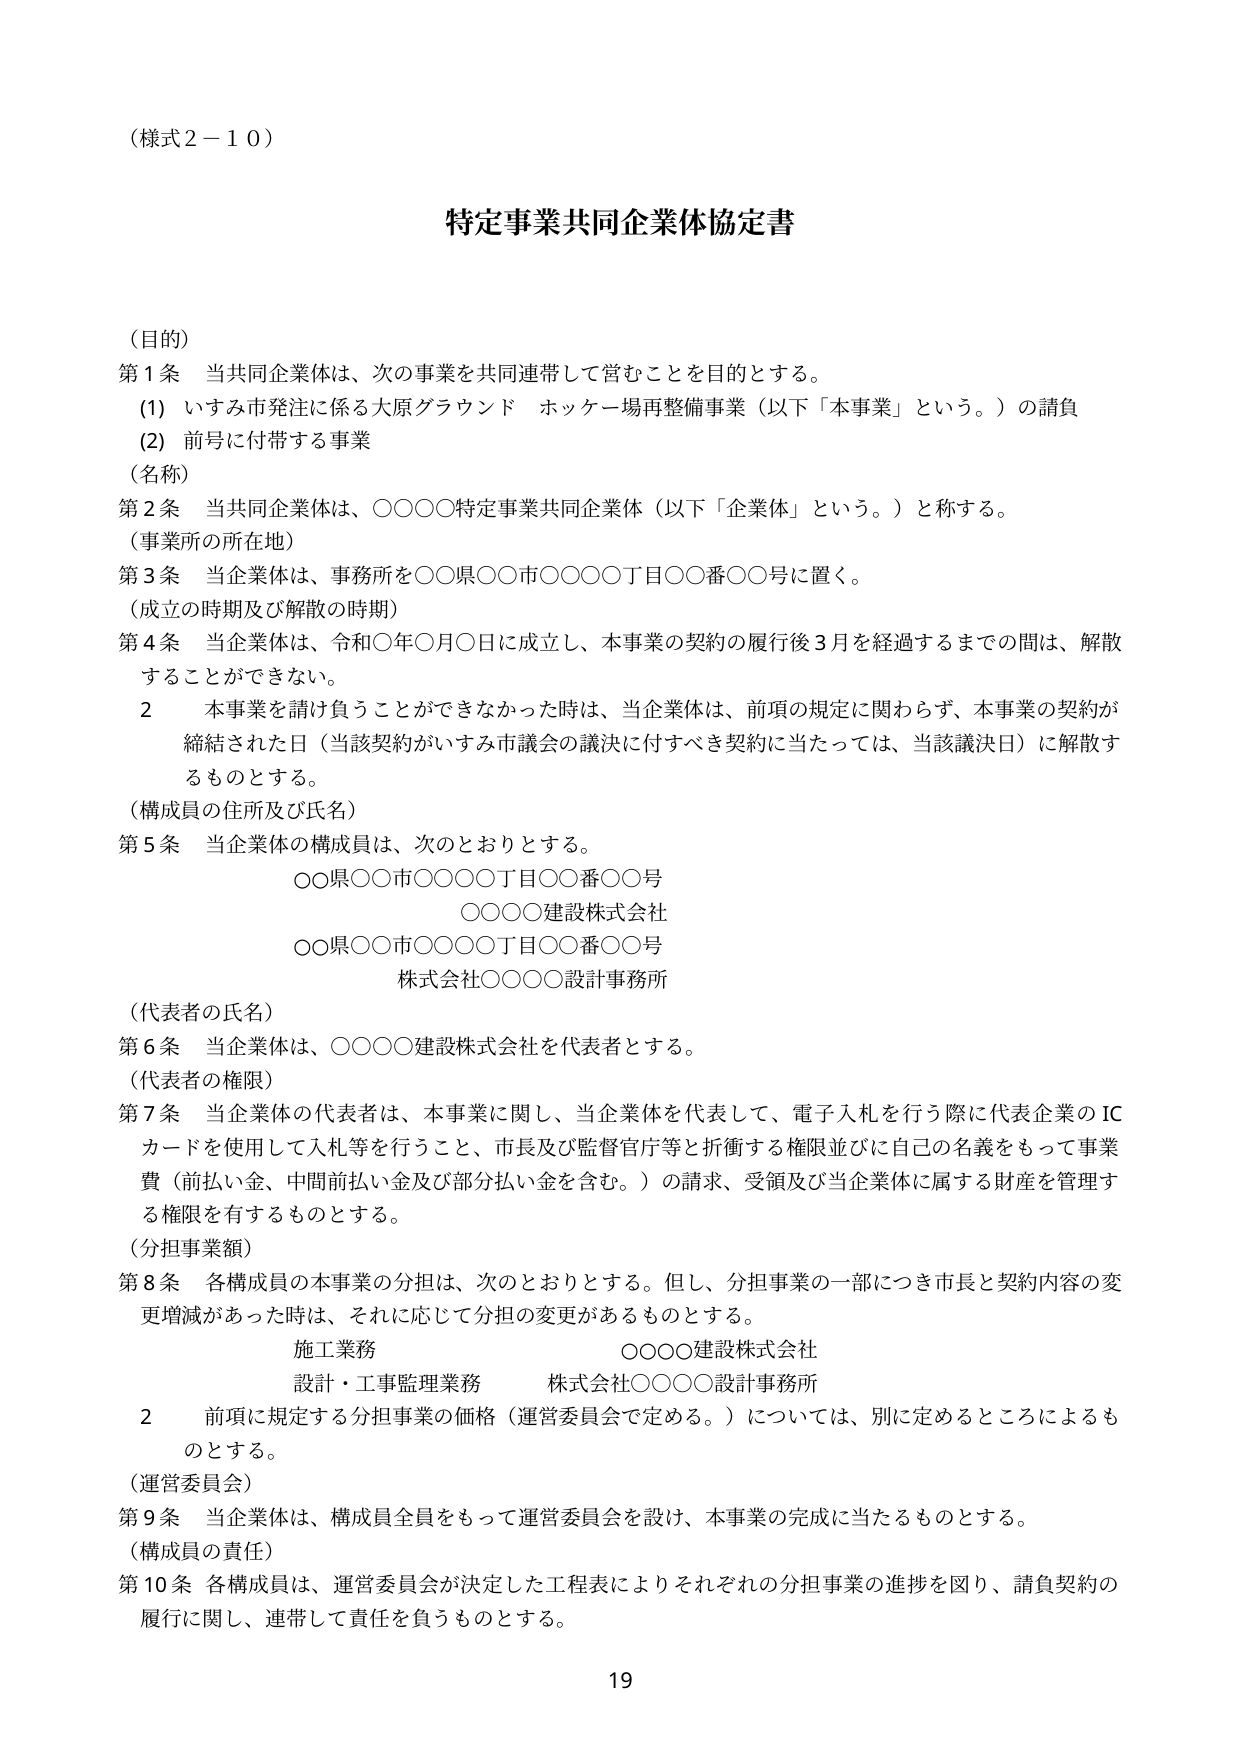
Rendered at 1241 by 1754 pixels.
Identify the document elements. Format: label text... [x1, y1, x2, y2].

text 設計・工事監理業務 株式会社○○○○設計事務所 [293, 1365, 1122, 1399]
text ○○県○○市○○○○丁目○○番○○号 [293, 860, 1122, 894]
text （事業所の所在地） [118, 524, 1122, 558]
text 特定事業共同企業体協定書 [118, 187, 1122, 255]
list 前項に規定する分担事業の価格（運営委員会で定める。）については、別に定めるところによるものとする。 [140, 1399, 1122, 1466]
text （運営委員会） [118, 1466, 1122, 1500]
text 第9条 当企業体は、構成員全員をもって運営委員会を設け、本事業の完成に当たるものとする。 [118, 1500, 1122, 1533]
text ○○県○○市○○○○丁目○○番○○号 [293, 928, 1122, 961]
text （代表者の権限） [118, 1062, 1122, 1096]
list 前号に付帯する事業 [140, 423, 1122, 457]
text （代表者の氏名） [118, 995, 1122, 1029]
text 株式会社○○○○設計事務所 [293, 961, 1122, 995]
text 第10条 各構成員は、運営委員会が決定した工程表によりそれぞれの分担事業の進捗を図り、請負契約の履行に関し、連帯して責任を負うものとする。 [118, 1567, 1122, 1634]
text 第1条 当共同企業体は、次の事業を共同連帯して営むことを目的とする。 [118, 356, 1122, 389]
text ○○○○建設株式会社 [293, 894, 1122, 928]
text 第6条 当企業体は、○○○○建設株式会社を代表者とする。 [118, 1029, 1122, 1062]
list いすみ市発注に係る大原グラウンド ホッケー場再整備事業（以下「本事業」という。）の請負 [140, 389, 1122, 423]
text 第5条 当企業体の構成員は、次のとおりとする。 [118, 827, 1122, 860]
text 第4条 当企業体は、令和○年○月○日に成立し、本事業の契約の履行後3月を経過するまでの間は、解散することができない。 [118, 625, 1122, 692]
text （名称） [118, 457, 1122, 490]
list 本事業を請け負うことができなかった時は、当企業体は、前項の規定に関わらず、本事業の契約が締結された日（当該契約がいすみ市議会の議決に付すべき契約に当たっては、当該議決日）に解散するものとする。 [140, 692, 1122, 793]
text （分担事業額） [118, 1231, 1122, 1264]
text （構成員の住所及び氏名） [118, 793, 1122, 827]
text 第8条 各構成員の本事業の分担は、次のとおりとする。但し、分担事業の一部につき市長と契約内容の変更増減があった時は、それに応じて分担の変更があるものとする。 [118, 1264, 1122, 1331]
text （構成員の責任） [118, 1533, 1122, 1567]
text 第3条 当企業体は、事務所を○○県○○市○○○○丁目○○番○○号に置く。 [118, 558, 1122, 591]
text 施工業務 ○○○○建設株式会社 [293, 1331, 1122, 1365]
text 第7条 当企業体の代表者は、本事業に関し、当企業体を代表して、電子入札を行う際に代表企業のICカードを使用して入札等を行うこと、市長及び監督官庁等と折衝する権限並びに自己の名義をもって事業費（前払い金、中間前払い金及び部分払い金を含む。）の請求、受領及び当企業体に属する財産を管理する権限を有するものとする。 [118, 1096, 1122, 1231]
text （成立の時期及び解散の時期） [118, 591, 1122, 625]
text 第2条 当共同企業体は、○○○○特定事業共同企業体（以下「企業体」という。）と称する。 [118, 490, 1122, 524]
subtitle （様式２－１０） [118, 120, 1122, 154]
text （目的） [118, 322, 1122, 356]
